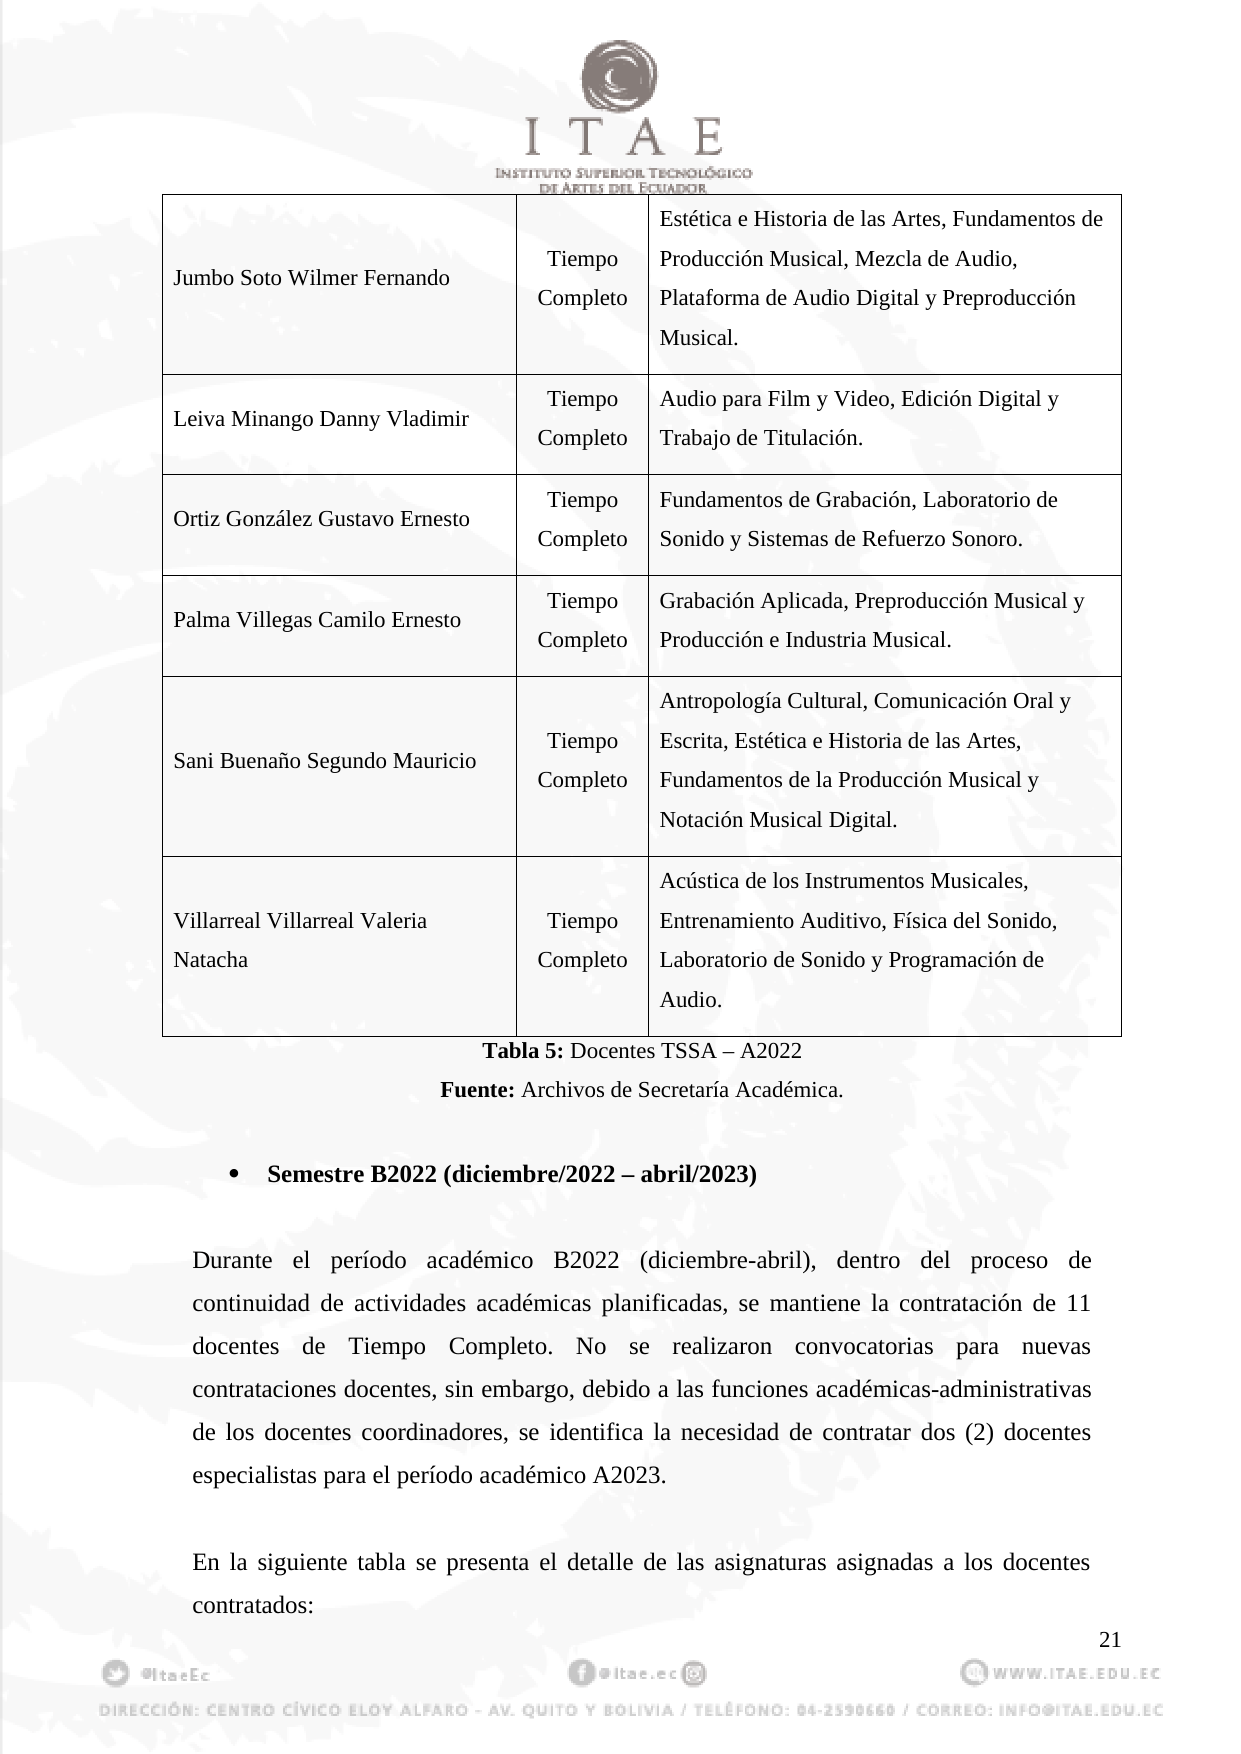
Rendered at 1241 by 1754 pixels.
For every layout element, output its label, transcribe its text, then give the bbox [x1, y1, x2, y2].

table_cell Villarreal Villarreal Valeria Natacha [163, 857, 516, 1036]
table_cell Grabación Aplicada, Preproducción Musical y Producción e Industria Musical. [649, 576, 1121, 676]
table_cell Tiempo Completo [517, 475, 648, 575]
table_cell Tiempo Completo [517, 195, 648, 373]
table_cell Tiempo Completo [517, 576, 648, 676]
table_cell Estética e Historia de las Artes, Fundamentos de Producción Musical, Mezcla de Audio, Plataforma de Audio Digital y Preproducción Musical. [649, 195, 1121, 373]
text Fuente: Archivos de Secretaría Académica. [162, 1076, 1122, 1102]
table_cell Fundamentos de Grabación, Laboratorio de Sonido y Sistemas de Refuerzo Sonoro. [649, 475, 1121, 575]
table_cell Tiempo Completo [517, 857, 648, 1036]
table_cell Ortiz González Gustavo Ernesto [163, 475, 516, 575]
table_cell Tiempo Completo [517, 677, 648, 856]
list Semestre B2022 (diciembre/2022 – abril/2023) [229, 1159, 1047, 1187]
text Tabla 5: Docentes TSSA – A2022 [162, 1037, 1122, 1063]
table_cell Leiva Minango Danny Vladimir [163, 375, 516, 474]
table_cell Audio para Film y Video, Edición Digital y Trabajo de Titulación. [649, 375, 1121, 474]
table_cell Acústica de los Instrumentos Musicales, Entrenamiento Auditivo, Física del Sonido, Laboratorio de Sonido y Programación de Audio. [649, 857, 1121, 1036]
table_cell Tiempo Completo [517, 375, 648, 474]
text Durante el período académico B2022 (diciembre-abril), dentro del proceso de continuidad de actividades académicas planificadas, se mantiene la contratación de 11 docentes de Tiempo Completo. No se realizaron convocatorias para nuevas contrataciones docentes, sin embargo, debido a las funciones académicas-administrativas de los docentes coordinadores, se identifica la necesidad de contratar dos (2) docentes especialistas para el período académico A2023. [192, 1245, 1092, 1489]
picture [0, 0, 1241, 1754]
text En la siguiente tabla se presenta el detalle de las asignaturas asignadas a los docentes contratados: [192, 1547, 1092, 1619]
table_cell Antropología Cultural, Comunicación Oral y Escrita, Estética e Historia de las Artes, Fundamentos de la Producción Musical y Notación Musical Digital. [649, 677, 1121, 856]
table_cell Jumbo Soto Wilmer Fernando [163, 195, 516, 373]
table_cell Palma Villegas Camilo Ernesto [163, 576, 516, 676]
table_cell Sani Buenaño Segundo Mauricio [163, 677, 516, 856]
